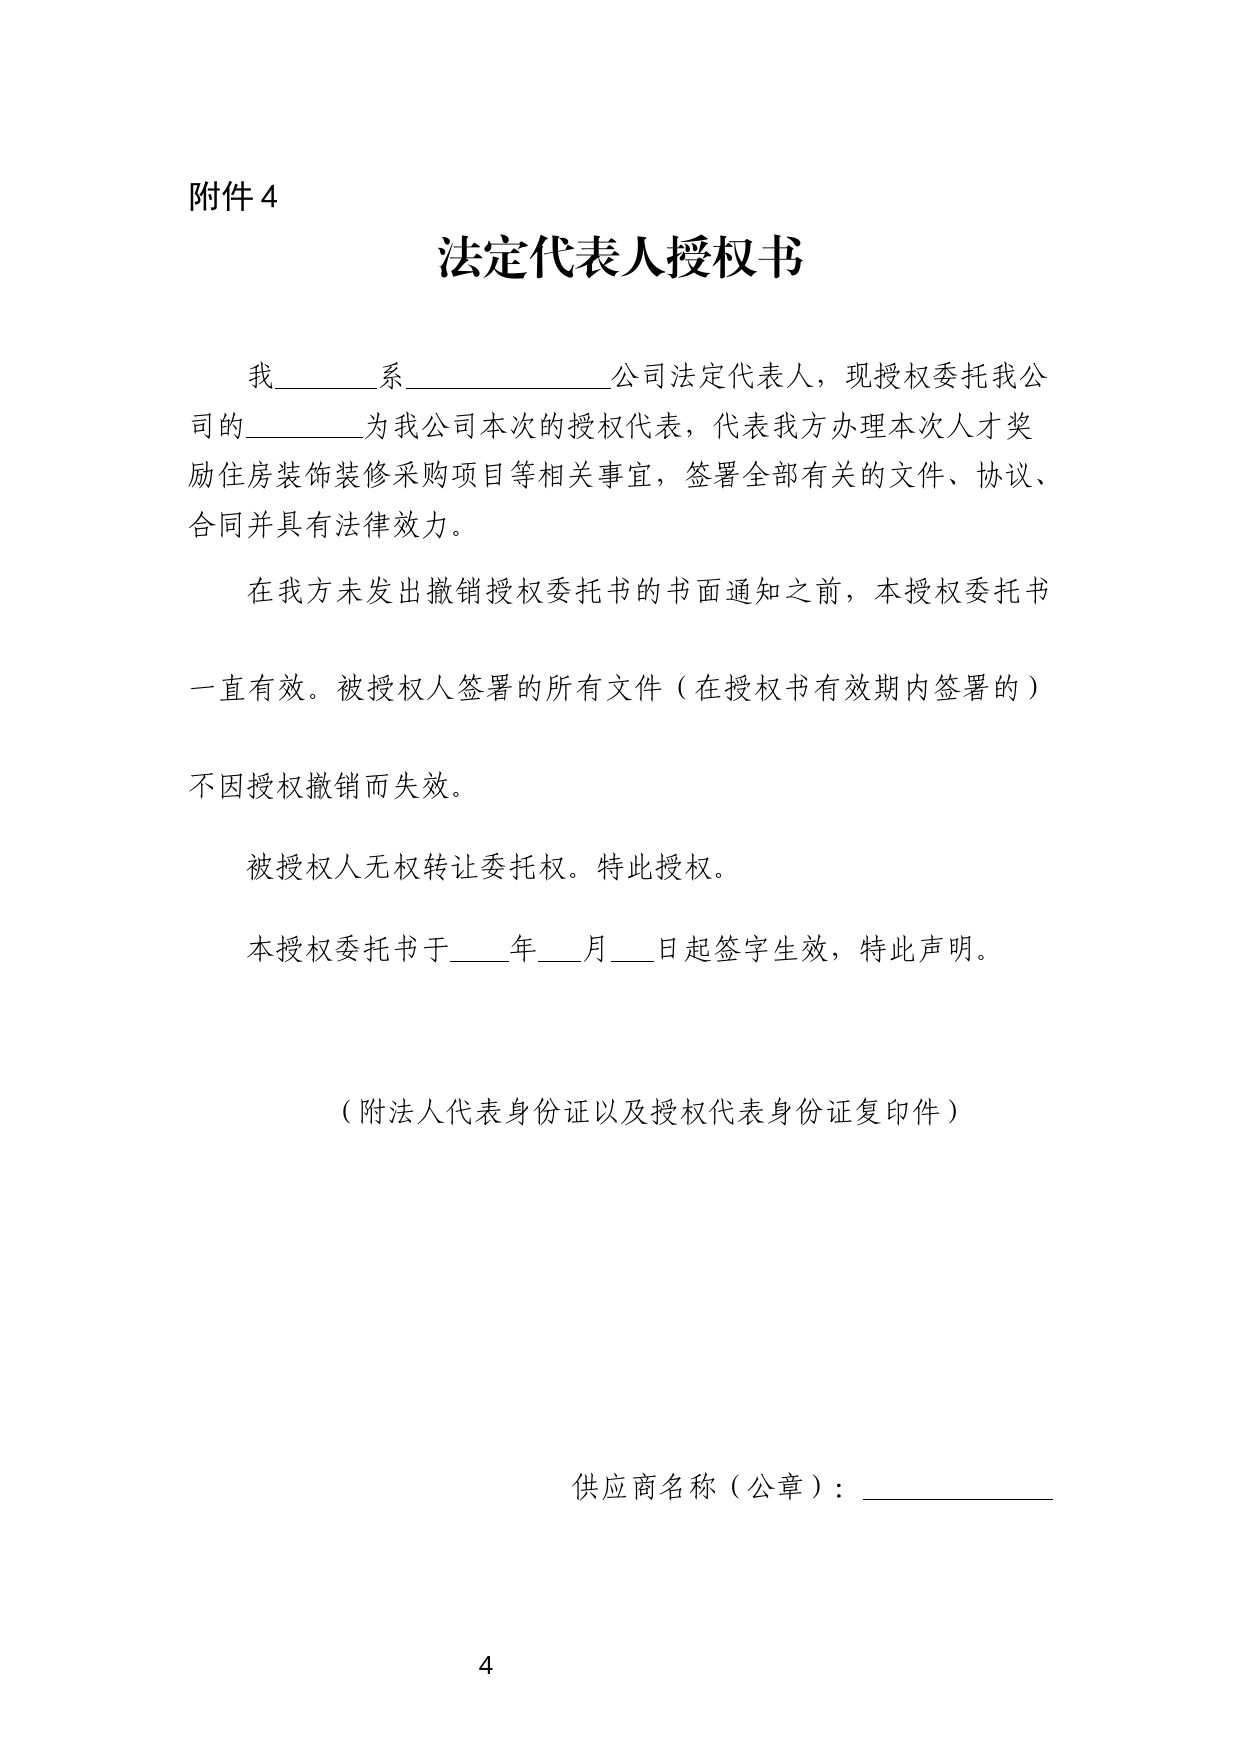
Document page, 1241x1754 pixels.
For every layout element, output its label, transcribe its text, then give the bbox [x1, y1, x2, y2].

text 被授权人无权转让委托权。特此授权。 [187, 833, 1053, 898]
text 附件4 [187, 162, 1053, 227]
text 在我方未发出撤销授权委托书的书面通知之前，本授权委托书一直有效。被授权人签署的所有文件（在授权书有效期内签署的）不因授权撤销而失效。 [187, 556, 1053, 816]
text 我 系 公司法定代表人，现授权委托我公司的 为我公司本次的授权代表，代表我方办理本次人才奖励住房装饰装修采购项目等相关事宜，签署全部有关的文件、协议、合同并具有法律效力。 [187, 357, 1053, 539]
text 法定代表人授权书 [187, 227, 1053, 292]
text 本授权委托书于 年 月 日起签字生效，特此声明。 [187, 914, 1053, 979]
text 供应商名称（公章）： [187, 1453, 1053, 1518]
text （附法人代表身份证以及授权代表身份证复印件） [187, 1077, 1053, 1142]
